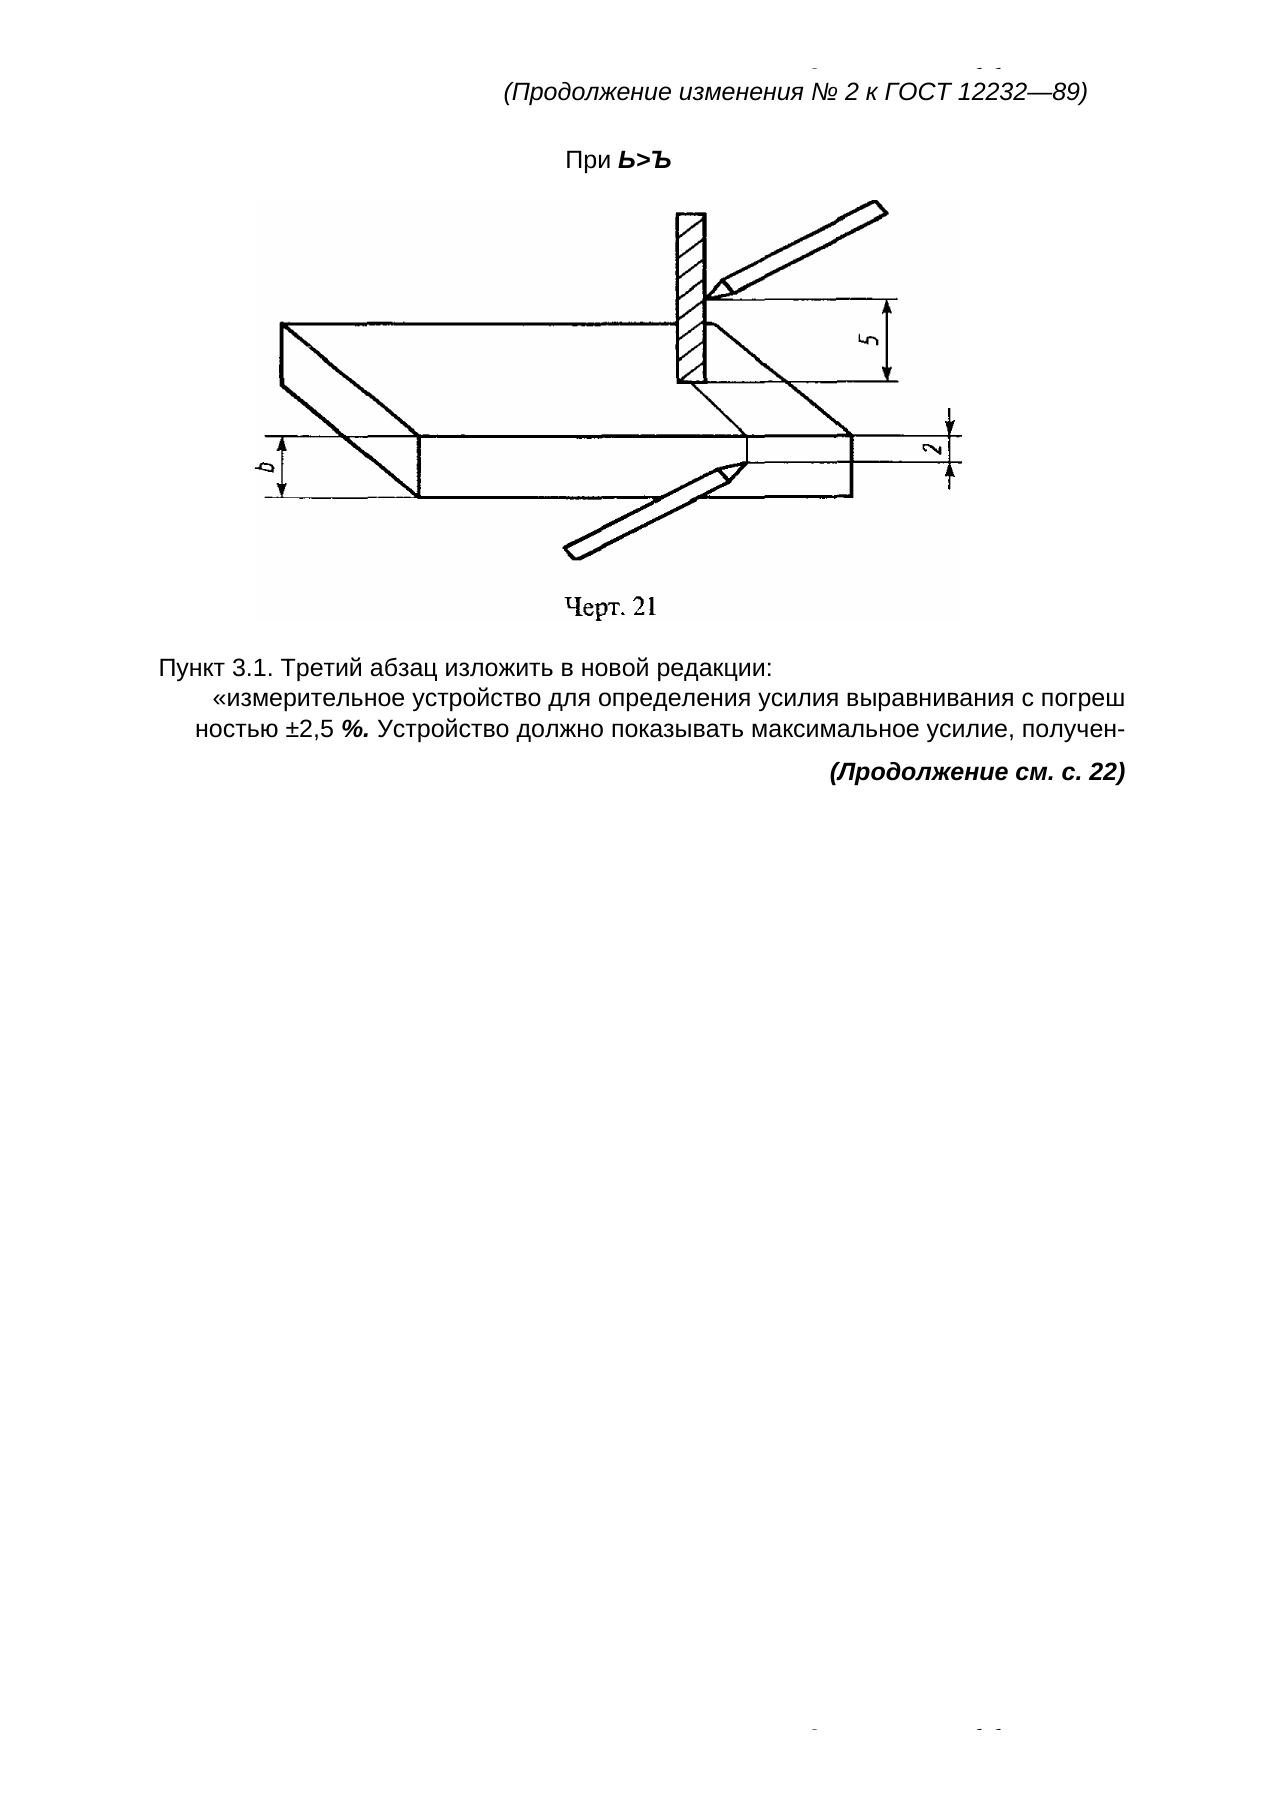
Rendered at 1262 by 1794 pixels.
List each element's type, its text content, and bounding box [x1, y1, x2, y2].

text (Продолжение изменения № 2 к ГОСТ 12232—89) [503, 77, 1136, 106]
text При Ь>Ъ [563, 145, 674, 174]
text «измерительное устройство для определения усилия выравнивания с погреш­ ностью ±2,5 %. Устройство должно показывать максимальное усилие, получен- [194, 683, 1126, 742]
text (Лродолжение см. с. 22) [146, 757, 1126, 785]
text Пункт 3.1. Третий абзац изложить в новой редакции: [158, 652, 1136, 681]
picture [254, 200, 963, 621]
